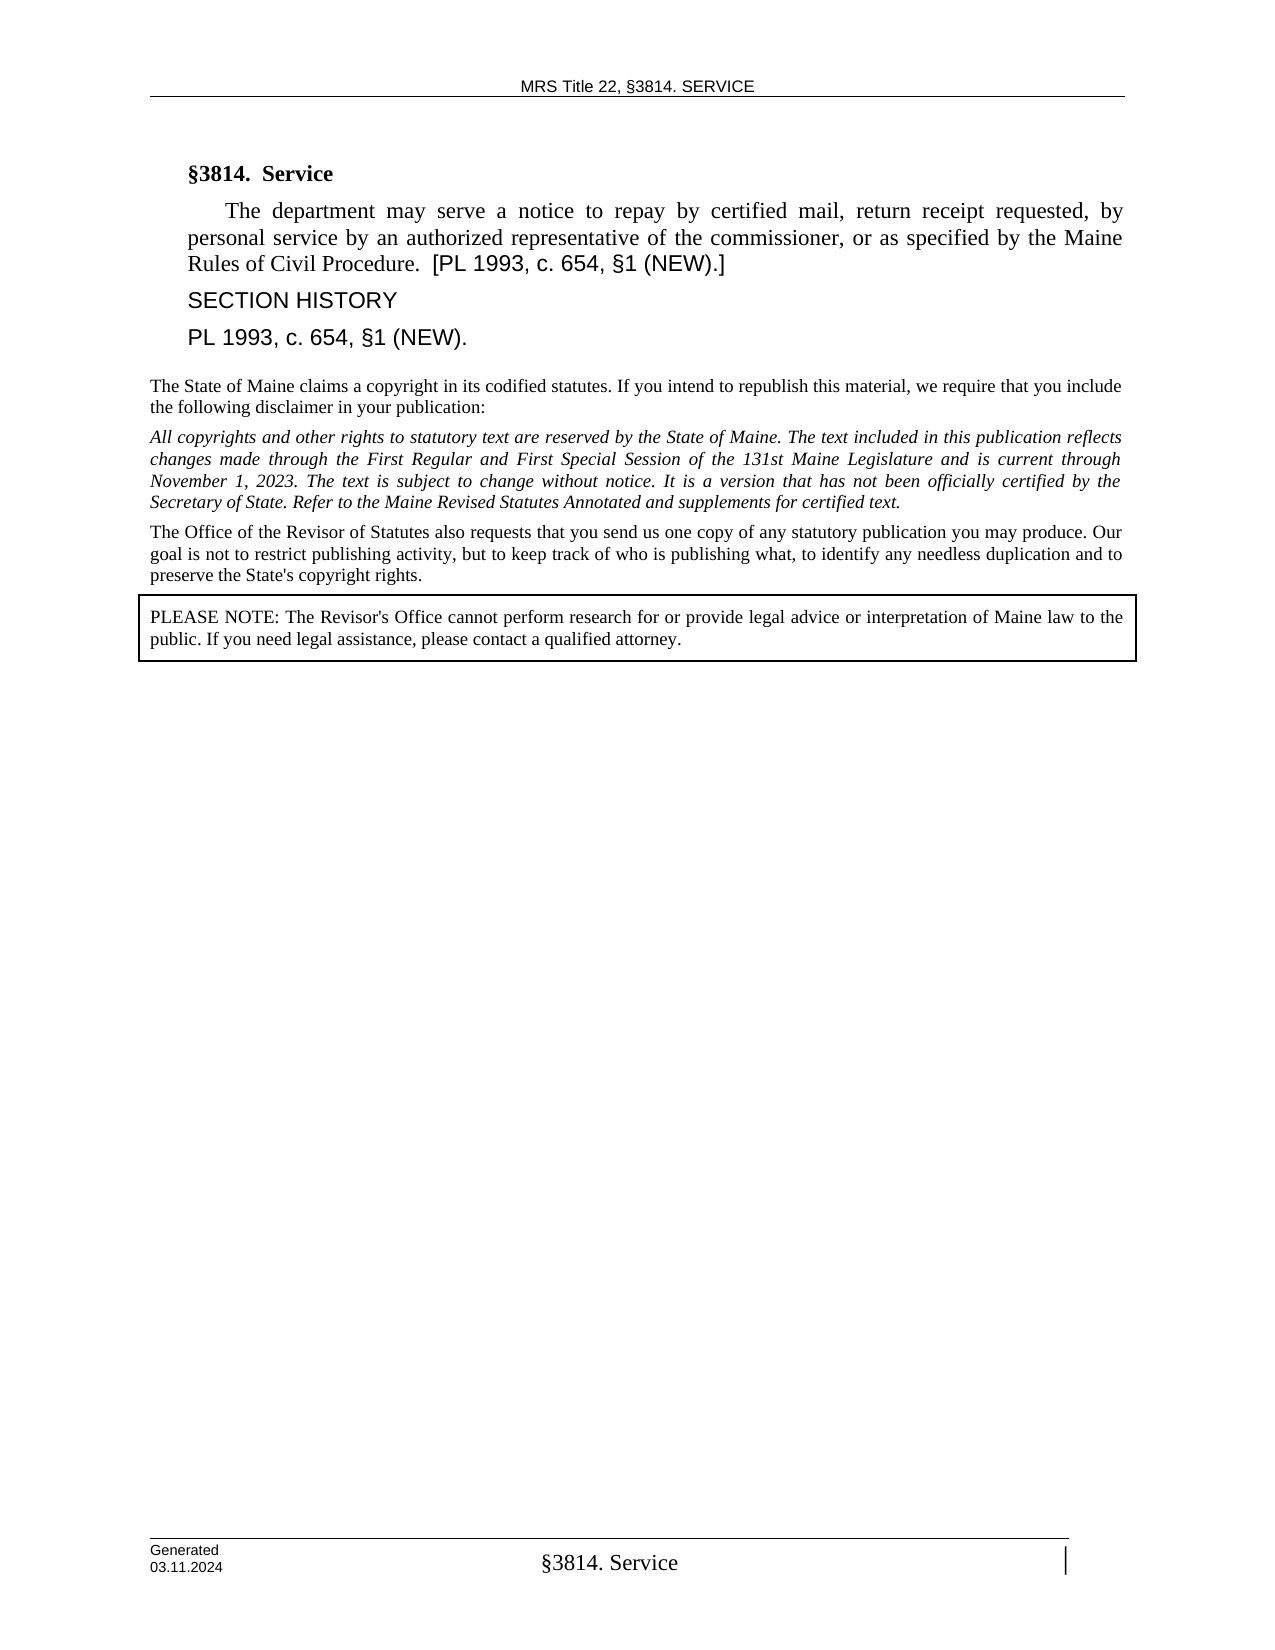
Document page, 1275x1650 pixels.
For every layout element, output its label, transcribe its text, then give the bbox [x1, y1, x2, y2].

text SECTION HISTORY [187, 287, 1125, 313]
text PLEASE NOTE: The Revisor's Office cannot perform research for or provide legal advice or interpretation of Maine law to the public. If you need legal assistance, please contact a qualified attorney. [140, 596, 1135, 660]
text All copyrights and other rights to statutory text are reserved by the State of Maine. The text included in this publication reflects changes made through the First Regular and First Special Session of the 131st Maine Legislature and is current through November 1, 2023 . The text is subject to change without notice. It is a version that has not been officially certified by the Secretary of State. Refer to the Maine Revised Statutes Annotated and supplements for certified text. [150, 426, 1125, 513]
text §3814. Service [187, 160, 1125, 187]
text The department may serve a notice to repay by certified mail, return receipt requested, by personal service by an authorized representative of the commissioner, or as specified by the Maine Rules of Civil Procedure. [PL 1993, c. 654, §1 (NEW).] [187, 197, 1125, 276]
text The Office of the Revisor of Statutes also requests that you send us one copy of any statutory publication you may produce. Our goal is not to restrict publishing activity, but to keep track of who is publishing what, to identify any needless duplication and to preserve the State's copyright rights. [150, 521, 1125, 586]
text The State of Maine claims a copyright in its codified statutes. If you intend to republish this material, we require that you include the following disclaimer in your publication: [150, 375, 1125, 418]
text PL 1993, c. 654, §1 (NEW). [187, 323, 1125, 350]
